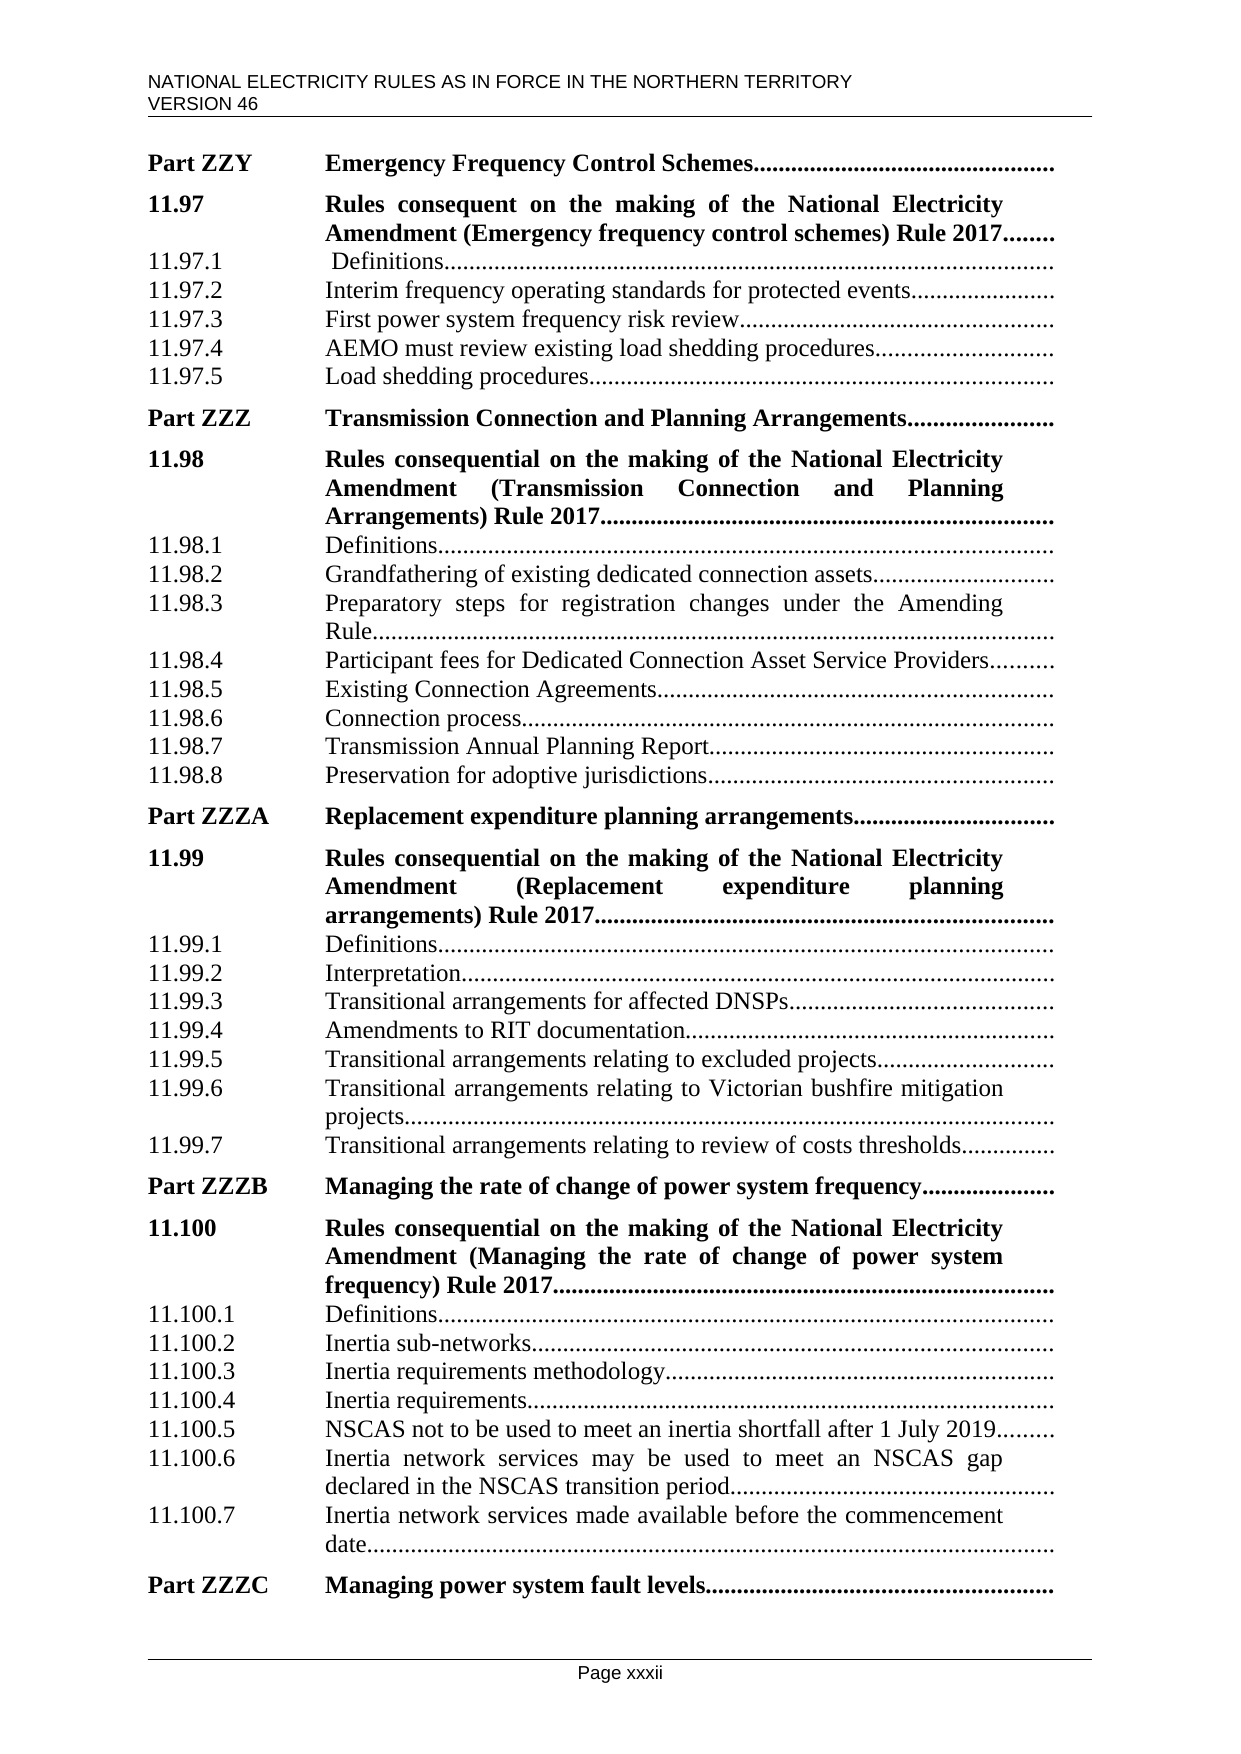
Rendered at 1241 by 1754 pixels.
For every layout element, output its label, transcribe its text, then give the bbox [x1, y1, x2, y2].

text 11.99.7 Transitional arrangements relating to review of costs thresholds 923 [148, 1130, 1004, 1159]
text 11.98.1 Definitions 917 [148, 530, 1004, 559]
text Part ZZZC Managing power system fault levels 926 [148, 1570, 1004, 1599]
text 11.100 Rules consequential on the making of the National Electricity Amendment (Managing the rate of change of power system frequency) Rule 2017 923 [148, 1213, 1004, 1299]
text 11.98.4 Participant fees for Dedicated Connection Asset Service Providers 919 [148, 645, 1004, 674]
text 11.100.6 Inertia network services may be used to meet an NSCAS gap declared in the NSCAS transition period 925 [148, 1443, 1004, 1500]
text 11.99 Rules consequential on the making of the National Electricity Amendment (Replacement expenditure planning arrangements) Rule 2017 920 [148, 843, 1004, 929]
text 11.100.7 Inertia network services made available before the commencement date 926 [148, 1500, 1004, 1558]
text 11.99.6 Transitional arrangements relating to Victorian bushfire mitigation projects 922 [148, 1073, 1004, 1130]
text 11.98.3 Preparatory steps for registration changes under the Amending Rule 918 [148, 588, 1004, 645]
text 11.97.2 Interim frequency operating standards for protected events 915 [148, 275, 1004, 304]
text 11.99.4 Amendments to RIT documentation 922 [148, 1015, 1004, 1044]
text 11.97.3 First power system frequency risk review 916 [148, 304, 1004, 333]
text 11.97.1 Definitions 915 [148, 246, 1004, 275]
text Part ZZZ Transmission Connection and Planning Arrangements 917 [148, 403, 1004, 431]
text 11.97.4 AEMO must review existing load shedding procedures 916 [148, 333, 1004, 361]
text 11.98.6 Connection process 919 [148, 703, 1004, 731]
text Part ZZZA Replacement expenditure planning arrangements 920 [148, 801, 1004, 830]
text 11.99.1 Definitions 920 [148, 929, 1004, 958]
text 11.97 Rules consequent on the making of the National Electricity Amendment (Emergency frequency control schemes) Rule 2017 915 [148, 189, 1004, 246]
text 11.98 Rules consequential on the making of the National Electricity Amendment (Transmission Connection and Planning Arrangements) Rule 2017 917 [148, 444, 1004, 530]
text 11.99.3 Transitional arrangements for affected DNSPs 922 [148, 986, 1004, 1015]
text 11.100.3 Inertia requirements methodology 924 [148, 1356, 1004, 1385]
text 11.98.7 Transmission Annual Planning Report 920 [148, 731, 1004, 760]
text 11.99.2 Interpretation 921 [148, 958, 1004, 986]
text 11.98.8 Preservation for adoptive jurisdictions 920 [148, 760, 1004, 789]
text 11.97.5 Load shedding procedures 916 [148, 361, 1004, 390]
text 11.100.5 NSCAS not to be used to meet an inertia shortfall after 1 July 2019 925 [148, 1414, 1004, 1443]
text 11.100.2 Inertia sub-networks 924 [148, 1328, 1004, 1356]
text 11.98.5 Existing Connection Agreements 919 [148, 674, 1004, 703]
text Part ZZZB Managing the rate of change of power system frequency 923 [148, 1171, 1004, 1200]
text 11.100.1 Definitions 923 [148, 1299, 1004, 1328]
text 11.99.5 Transitional arrangements relating to excluded projects 922 [148, 1044, 1004, 1073]
text 11.100.4 Inertia requirements 924 [148, 1385, 1004, 1414]
text Part ZZY Emergency Frequency Control Schemes 915 [148, 148, 1004, 176]
text 11.98.2 Grandfathering of existing dedicated connection assets 918 [148, 559, 1004, 588]
